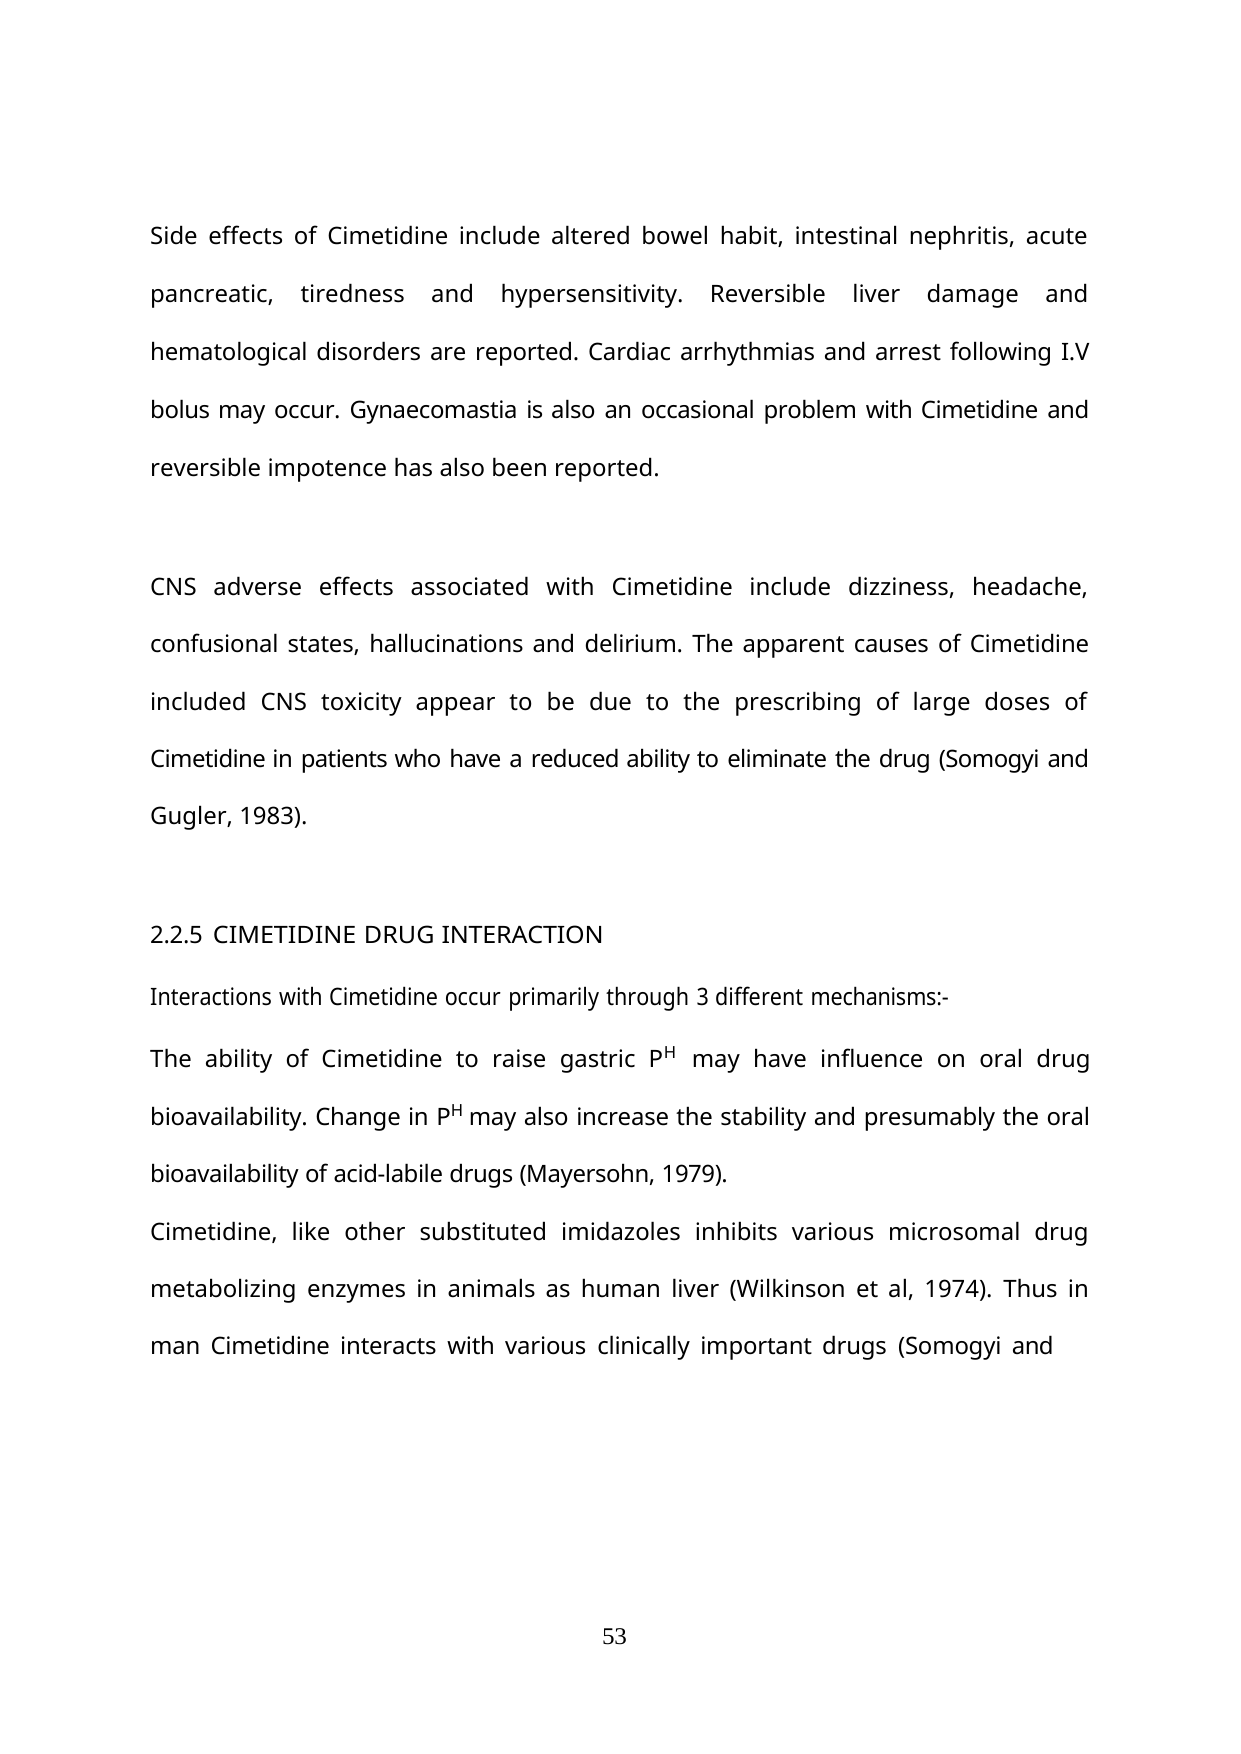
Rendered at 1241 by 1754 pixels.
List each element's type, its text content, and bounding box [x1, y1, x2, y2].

text Interactions with Cimetidine occur primarily through 3 different mechanisms:- [150, 980, 1240, 1012]
subtitle CIMETIDINE DRUG INTERACTION [150, 918, 1240, 951]
text CNS adverse effects associated with Cimetidine include dizziness, headache, confusional states, hallucinations and delirium. The apparent causes of Cimetidine included CNS toxicity appear to be due to the prescribing of large doses of Cimetidine in patients who have a reduced ability to eliminate the drug (Somogyi and Gugler, 1983). [150, 570, 1089, 832]
text Side effects of Cimetidine include altered bowel habit, intestinal nephritis, acute pancreatic, tiredness and hypersensitivity. Reversible liver damage and hematological disorders are reported. Cardiac arrhythmias and arrest following I.V bolus may occur. Gynaecomastia is also an occasional problem with Cimetidine and reversible impotence has also been reported. [150, 219, 1089, 484]
text Cimetidine, like other substituted imidazoles inhibits various microsomal drug metabolizing enzymes in animals as human liver (Wilkinson et al, 1974). Thus in man Cimetidine interacts with various clinically important drugs (Somogyi and [150, 1214, 1090, 1362]
text The ability of Cimetidine to raise gastric PH may have influence on oral drug bioavailability. Change in PH may also increase the stability and presumably the oral bioavailability of acid-labile drugs (Mayersohn, 1979). [150, 1041, 1091, 1189]
